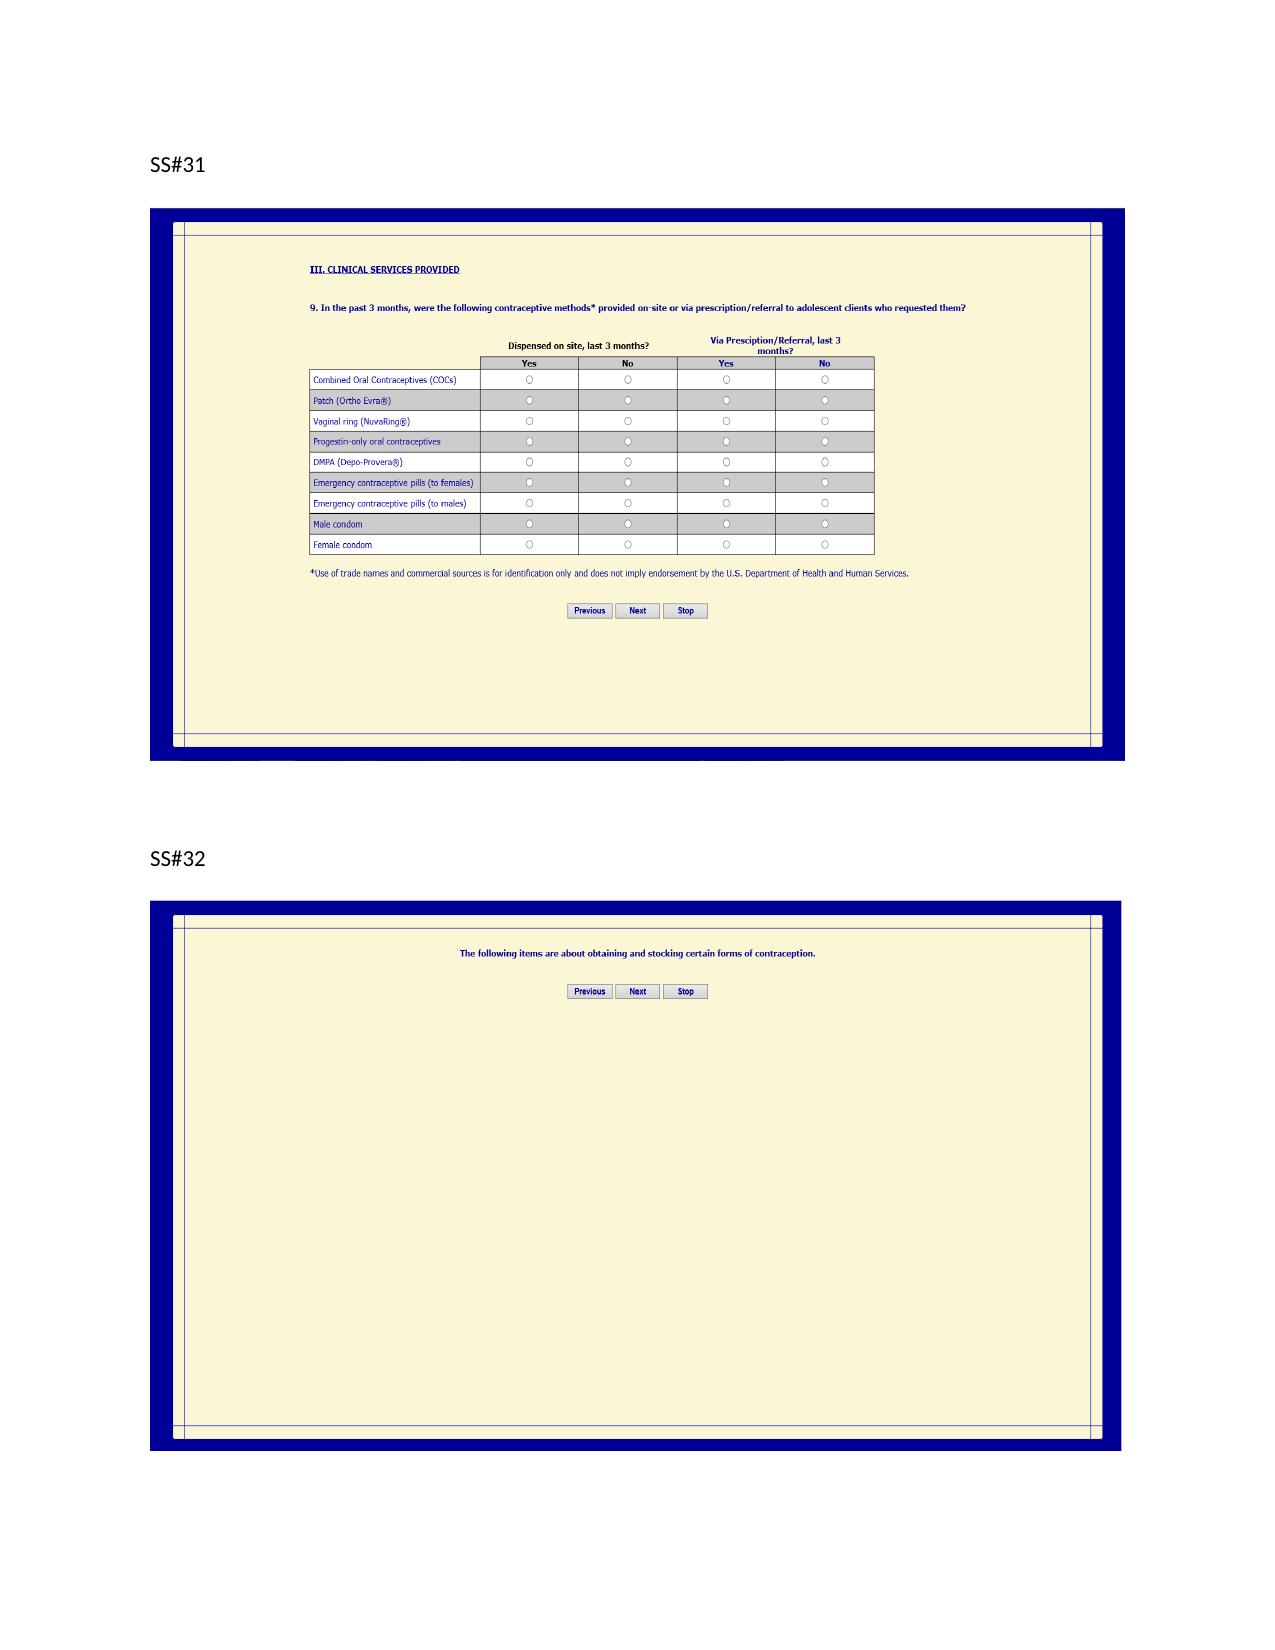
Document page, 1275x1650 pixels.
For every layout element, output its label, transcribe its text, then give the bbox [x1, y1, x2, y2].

text SS#31 [150, 150, 1125, 178]
text SS#32 [150, 844, 1125, 872]
picture [150, 900, 1122, 1451]
picture [150, 206, 1125, 761]
